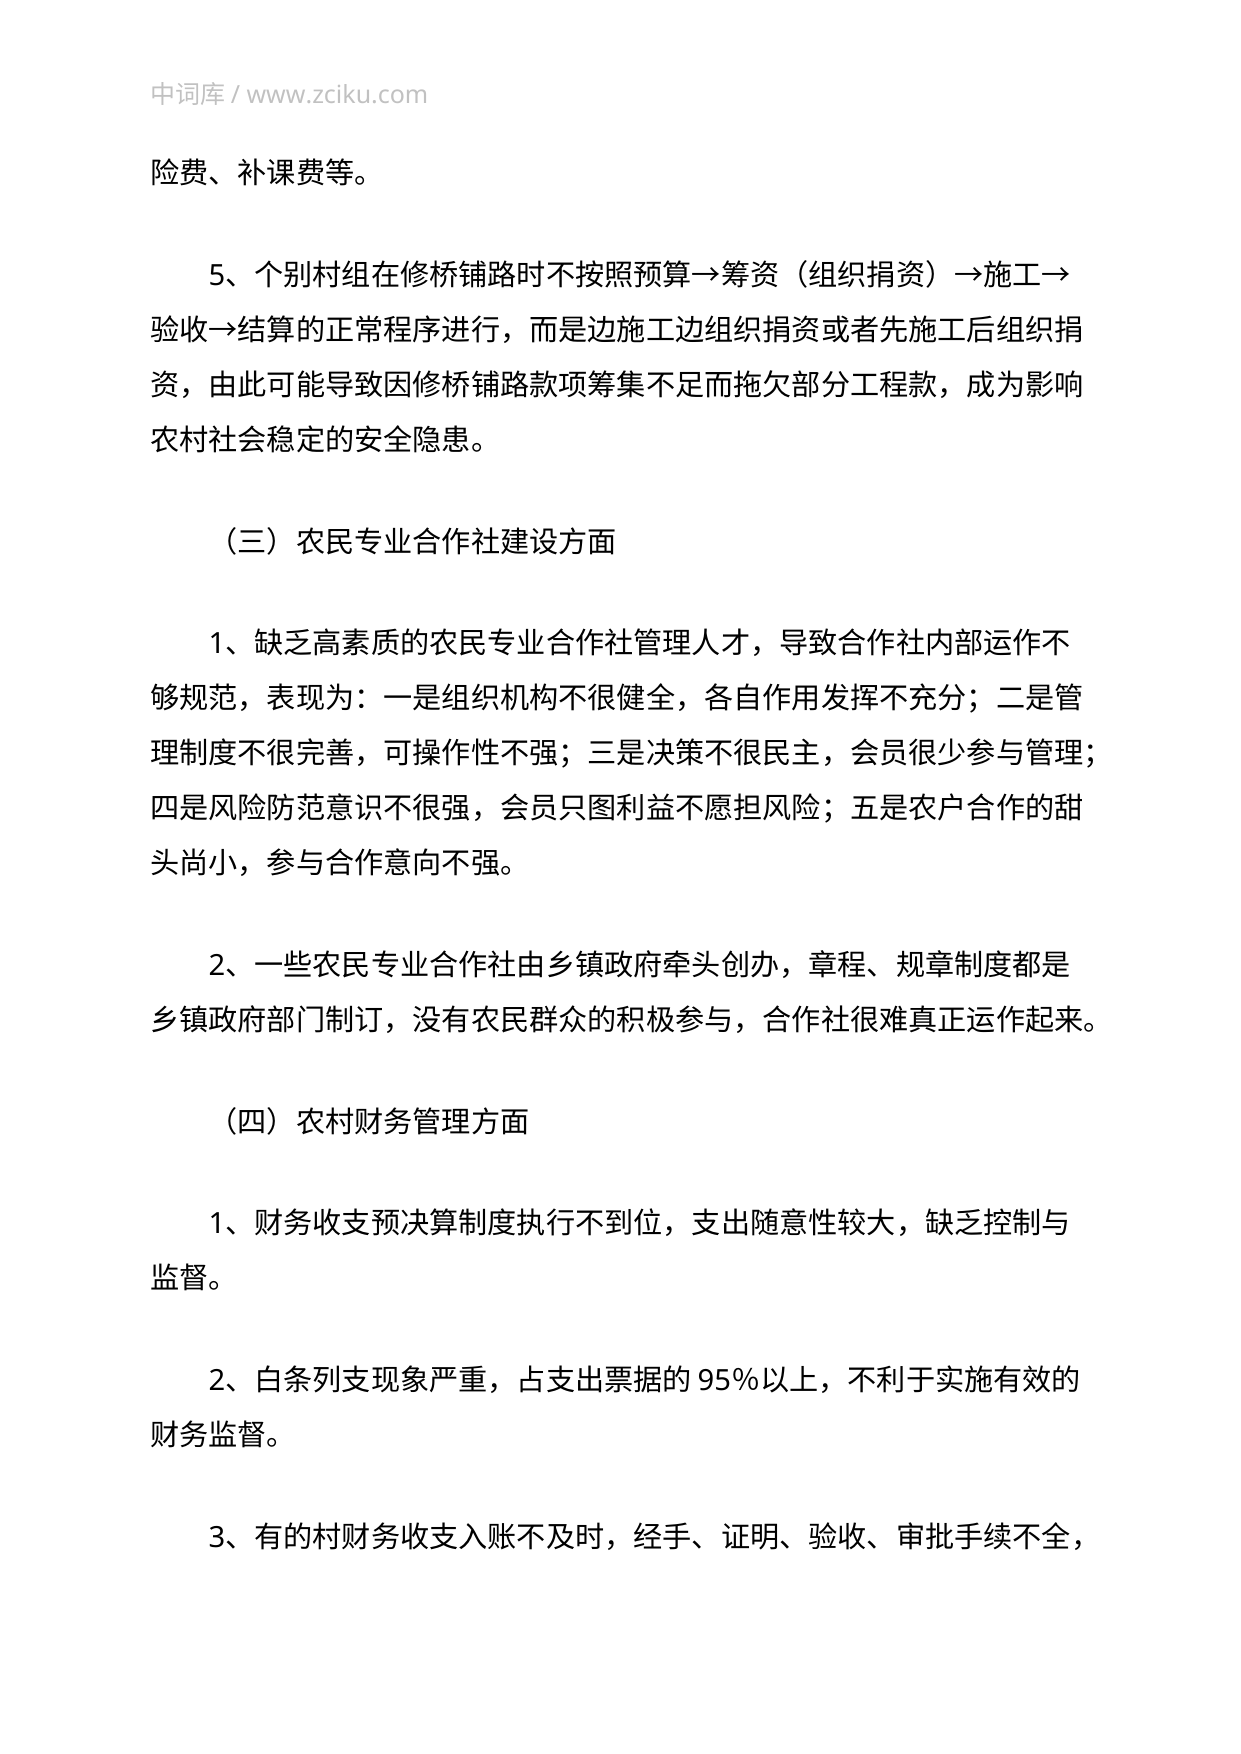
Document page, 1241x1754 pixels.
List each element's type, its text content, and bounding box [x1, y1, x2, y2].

text 5、个别村组在修桥铺路时不按照预算→筹资（组织捐资）→施工→验收→结算的正常程序进行，而是边施工边组织捐资或者先施工后组织捐资，由此可能导致因修桥铺路款项筹集不足而拖欠部分工程款，成为影响农村社会稳定的安全隐患。 [150, 252, 1090, 459]
text 1、财务收支预决算制度执行不到位，支出随意性较大，缺乏控制与监督。 [150, 1200, 1090, 1297]
text 2、白条列支现象严重，占支出票据的95％以上，不利于实施有效的财务监督。 [150, 1357, 1090, 1454]
text 2、一些农民专业合作社由乡镇政府牵头创办，章程、规章制度都是乡镇政府部门制订，没有农民群众的积极参与，合作社很难真正运作起来。 [150, 942, 1090, 1039]
text 1、缺乏高素质的农民专业合作社管理人才，导致合作社内部运作不够规范，表现为：一是组织机构不很健全，各自作用发挥不充分；二是管理制度不很完善，可操作性不强；三是决策不很民主，会员很少参与管理；四是风险防范意识不很强，会员只图利益不愿担风险；五是农户合作的甜头尚小，参与合作意向不强。 [150, 620, 1090, 882]
text （四）农村财务管理方面 [150, 1098, 1090, 1141]
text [150, 150, 1090, 192]
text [150, 1514, 1090, 1556]
text （三）农民专业合作社建设方面 [150, 518, 1090, 561]
